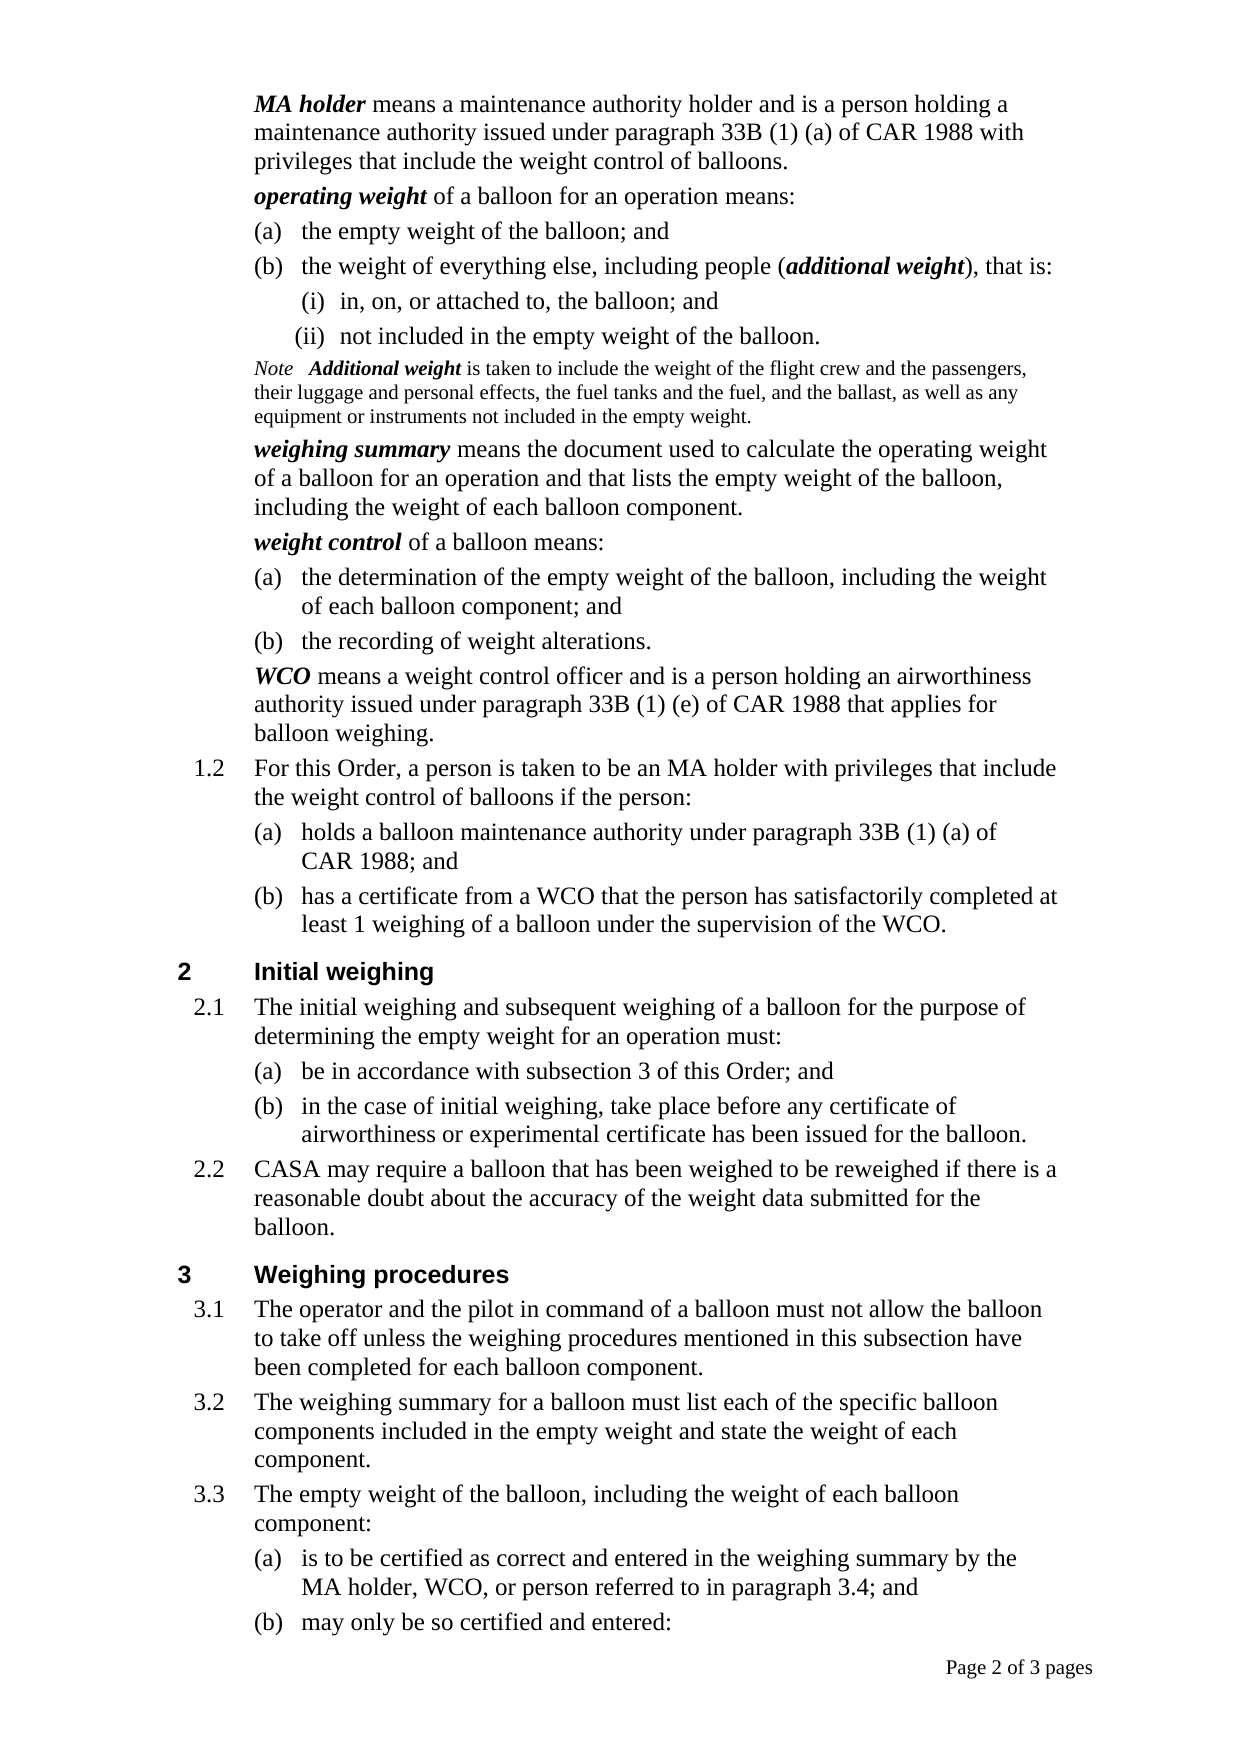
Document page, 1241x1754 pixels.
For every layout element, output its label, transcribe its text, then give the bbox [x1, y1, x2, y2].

text MA holder means a maintenance authority holder and is a person holding a maintenance authority issued under paragraph 33B (1) (a) of CAR 1988 with privileges that include the weight control of balloons. [254, 89, 1063, 175]
text 3.1 The operator and the pilot in command of a balloon must not allow the balloon to take off unless the weighing procedures mentioned in this subsection have been completed for each balloon component. [148, 1294, 1063, 1381]
text (b) in the case of initial weighing, take place before any certificate of airworthiness or experimental certificate has been issued for the balloon. [254, 1091, 1063, 1148]
text (b) may only be so certified and entered: [254, 1607, 1063, 1636]
text 2.1 The initial weighing and subsequent weighing of a balloon for the purpose of determining the empty weight for an operation must: [148, 992, 1063, 1049]
text 2.2 CASA may require a balloon that has been weighed to be reweighed if there is a reasonable doubt about the accuracy of the weight data submitted for the balloon. [148, 1154, 1063, 1241]
text weighing summary means the document used to calculate the operating weight of a balloon for an operation and that lists the empty weight of the balloon, including the weight of each balloon component. [254, 434, 1063, 521]
text 3.2 The weighing summary for a balloon must list each of the specific balloon components included in the empty weight and state the weight of each component. [148, 1387, 1063, 1473]
text (a) is to be certified as correct and entered in the weighing summary by the MA holder, WCO, or person referred to in paragraph 3.4; and [254, 1543, 1063, 1601]
text (a) holds a balloon maintenance authority under paragraph 33B (1) (a) of CAR 1988; and [254, 817, 1063, 874]
text (b) the recording of weight alterations. [254, 626, 1063, 654]
text (a) the determination of the empty weight of the balloon, including the weight of each balloon component; and [254, 562, 1063, 619]
text (ii) not included in the empty weight of the balloon. [224, 321, 1063, 350]
text (i) in, on, or attached to, the balloon; and [224, 286, 1063, 315]
text 2 Initial weighing [177, 957, 1063, 986]
text (b) has a certificate from a WCO that the person has satisfactorily completed at least 1 weighing of a balloon under the supervision of the WCO. [254, 881, 1063, 938]
text 1.2 For this Order, a person is taken to be an MA holder with privileges that include the weight control of balloons if the person: [148, 753, 1063, 811]
text 3.3 The empty weight of the balloon, including the weight of each balloon component: [148, 1479, 1063, 1537]
text (a) the empty weight of the balloon; and [254, 216, 1063, 245]
text operating weight of a balloon for an operation means: [254, 181, 1063, 210]
text (b) the weight of everything else, including people (additional weight), that is: [254, 251, 1063, 280]
text Note Additional weight is taken to include the weight of the flight crew and the passengers, their luggage and personal effects, the fuel tanks and the fuel, and the ballast, as well as any equipment or instruments not included in the empty weight. [254, 356, 1063, 428]
text 3 Weighing procedures [177, 1259, 1063, 1288]
text weight control of a balloon means: [254, 527, 1063, 556]
text WCO means a weight control officer and is a person holding an airworthiness authority issued under paragraph 33B (1) (e) of CAR 1988 that applies for balloon weighing. [254, 661, 1063, 747]
text (a) be in accordance with subsection 3 of this Order; and [254, 1056, 1063, 1084]
